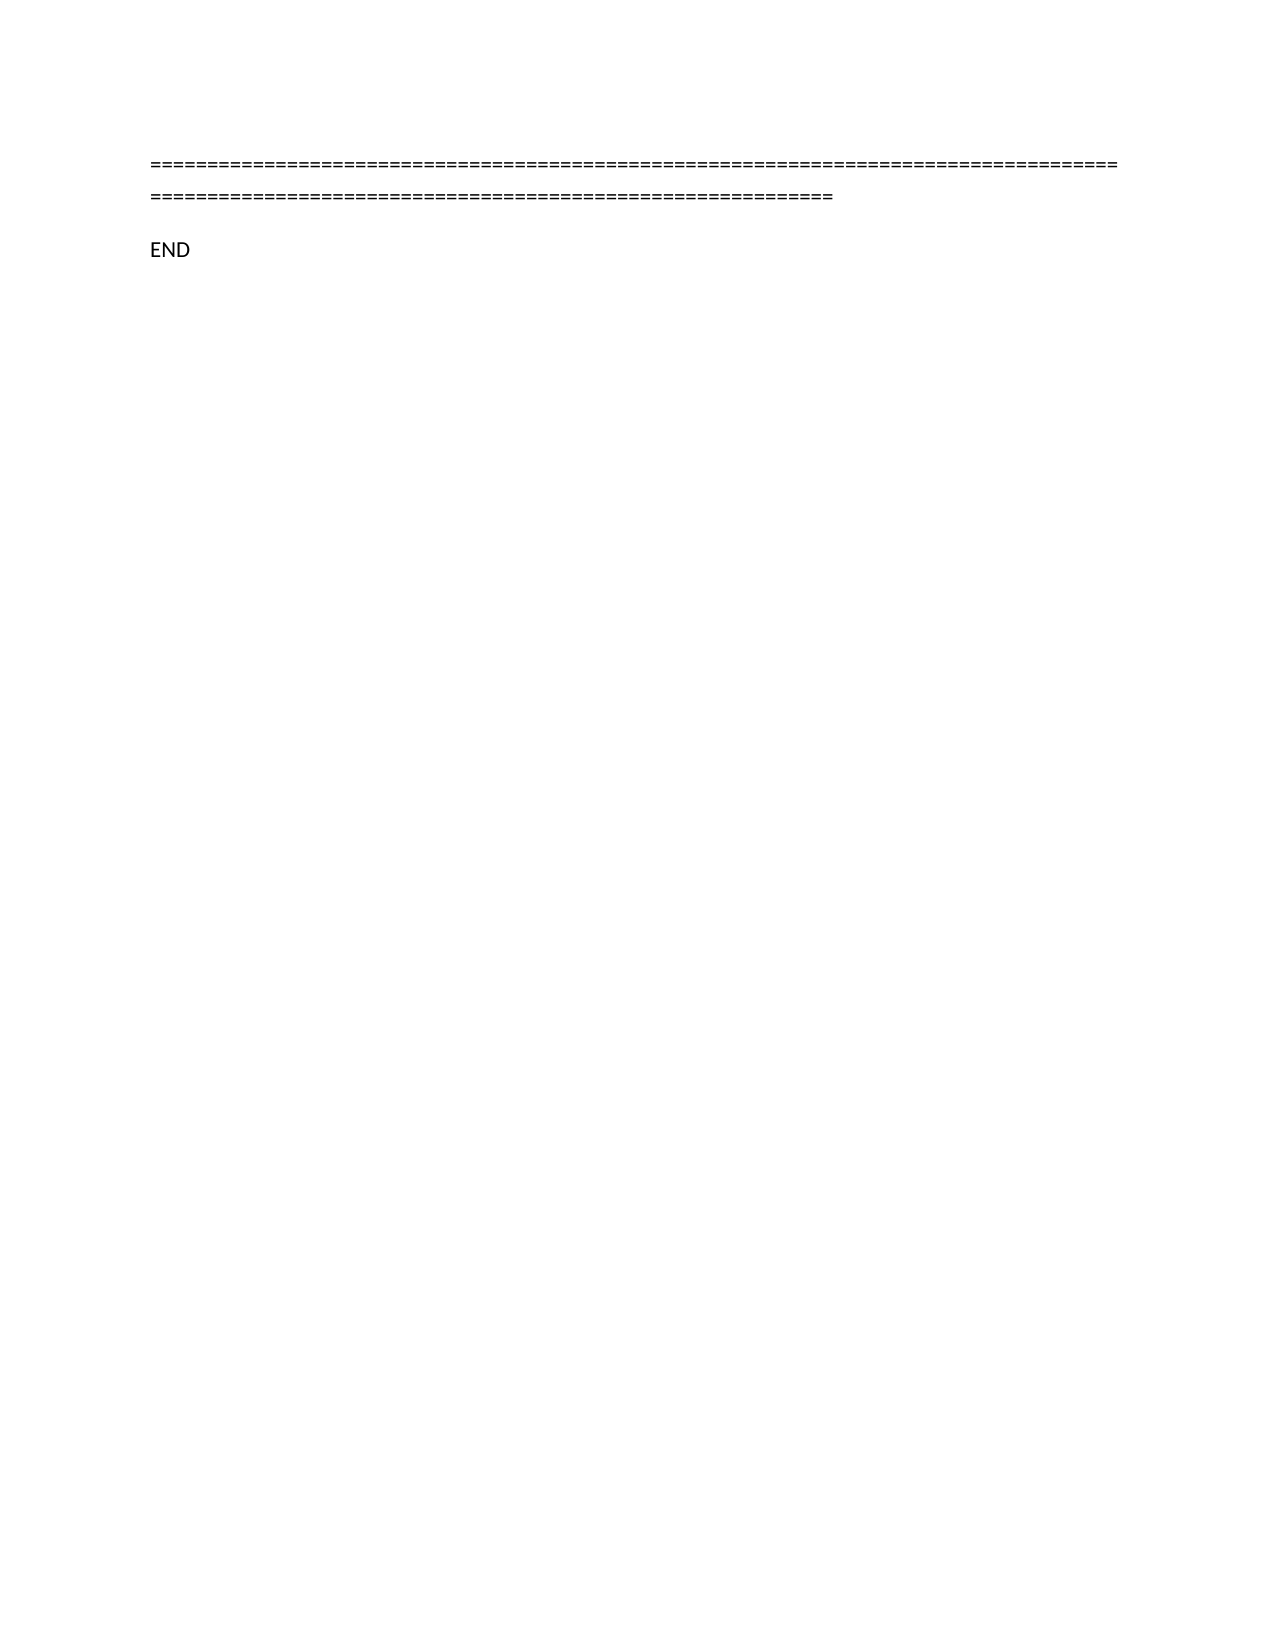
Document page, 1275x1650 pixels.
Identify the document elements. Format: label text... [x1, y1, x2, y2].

text ================================================================================================================================================= [150, 150, 1125, 210]
text END [150, 235, 1125, 263]
